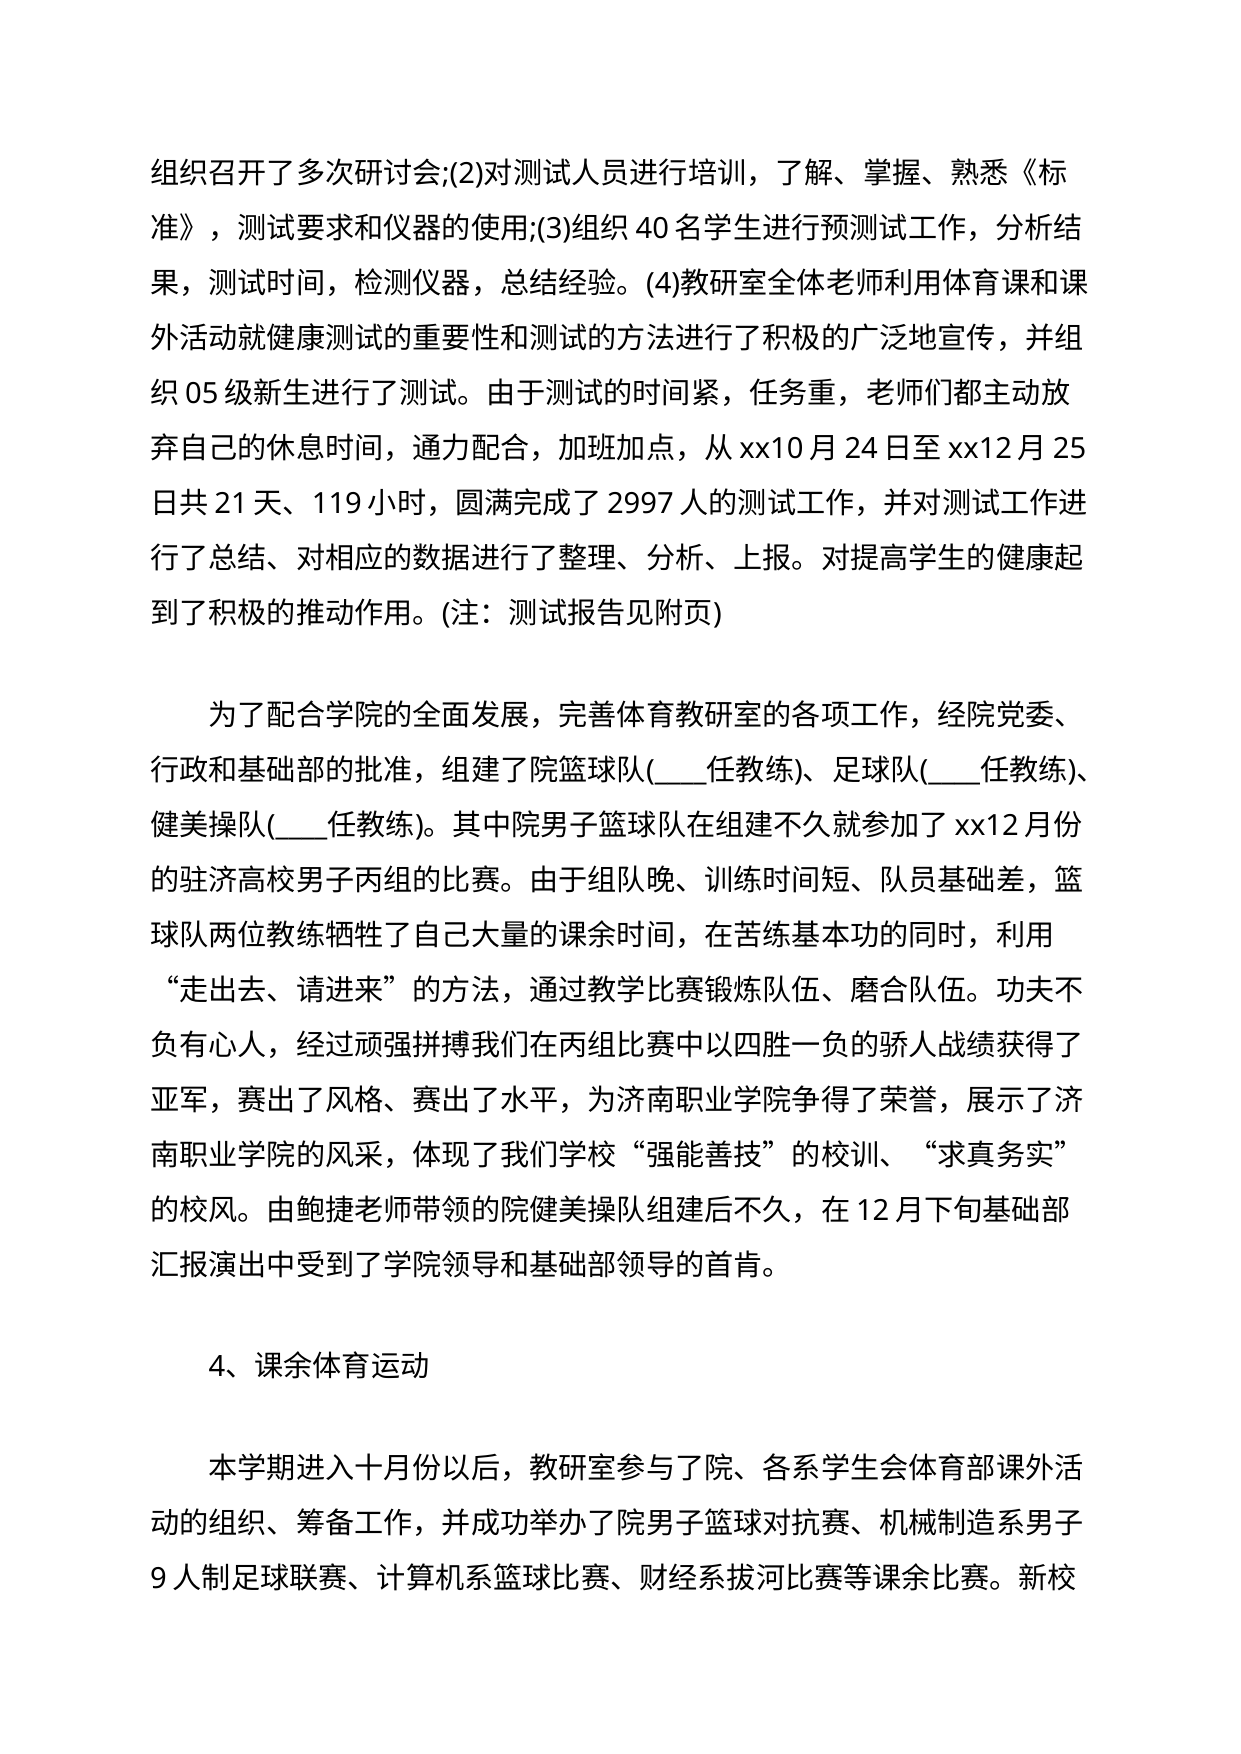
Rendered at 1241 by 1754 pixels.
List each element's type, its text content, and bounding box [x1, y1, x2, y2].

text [150, 1445, 1090, 1597]
text 为了配合学院的全面发展，完善体育教研室的各项工作，经院党委、行政和基础部的批准，组建了院篮球队(____任教练)、足球队(____任教练)、健美操队(____任教练)。其中院男子篮球队在组建不久就参加了xx12月份的驻济高校男子丙组的比赛。由于组队晚、训练时间短、队员基础差，篮球队两位教练牺牲了自己大量的课余时间，在苦练基本功的同时，利用“走出去、请进来”的方法，通过教学比赛锻炼队伍、磨合队伍。功夫不负有心人，经过顽强拼搏我们在丙组比赛中以四胜一负的骄人战绩获得了亚军，赛出了风格、赛出了水平，为济南职业学院争得了荣誉，展示了济南职业学院的风采，体现了我们学校“强能善技”的校训、“求真务实”的校风。由鲍捷老师带领的院健美操队组建后不久，在12月下旬基础部汇报演出中受到了学院领导和基础部领导的首肯。 [150, 692, 1090, 1283]
text 4、课余体育运动 [150, 1343, 1090, 1385]
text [150, 150, 1090, 632]
